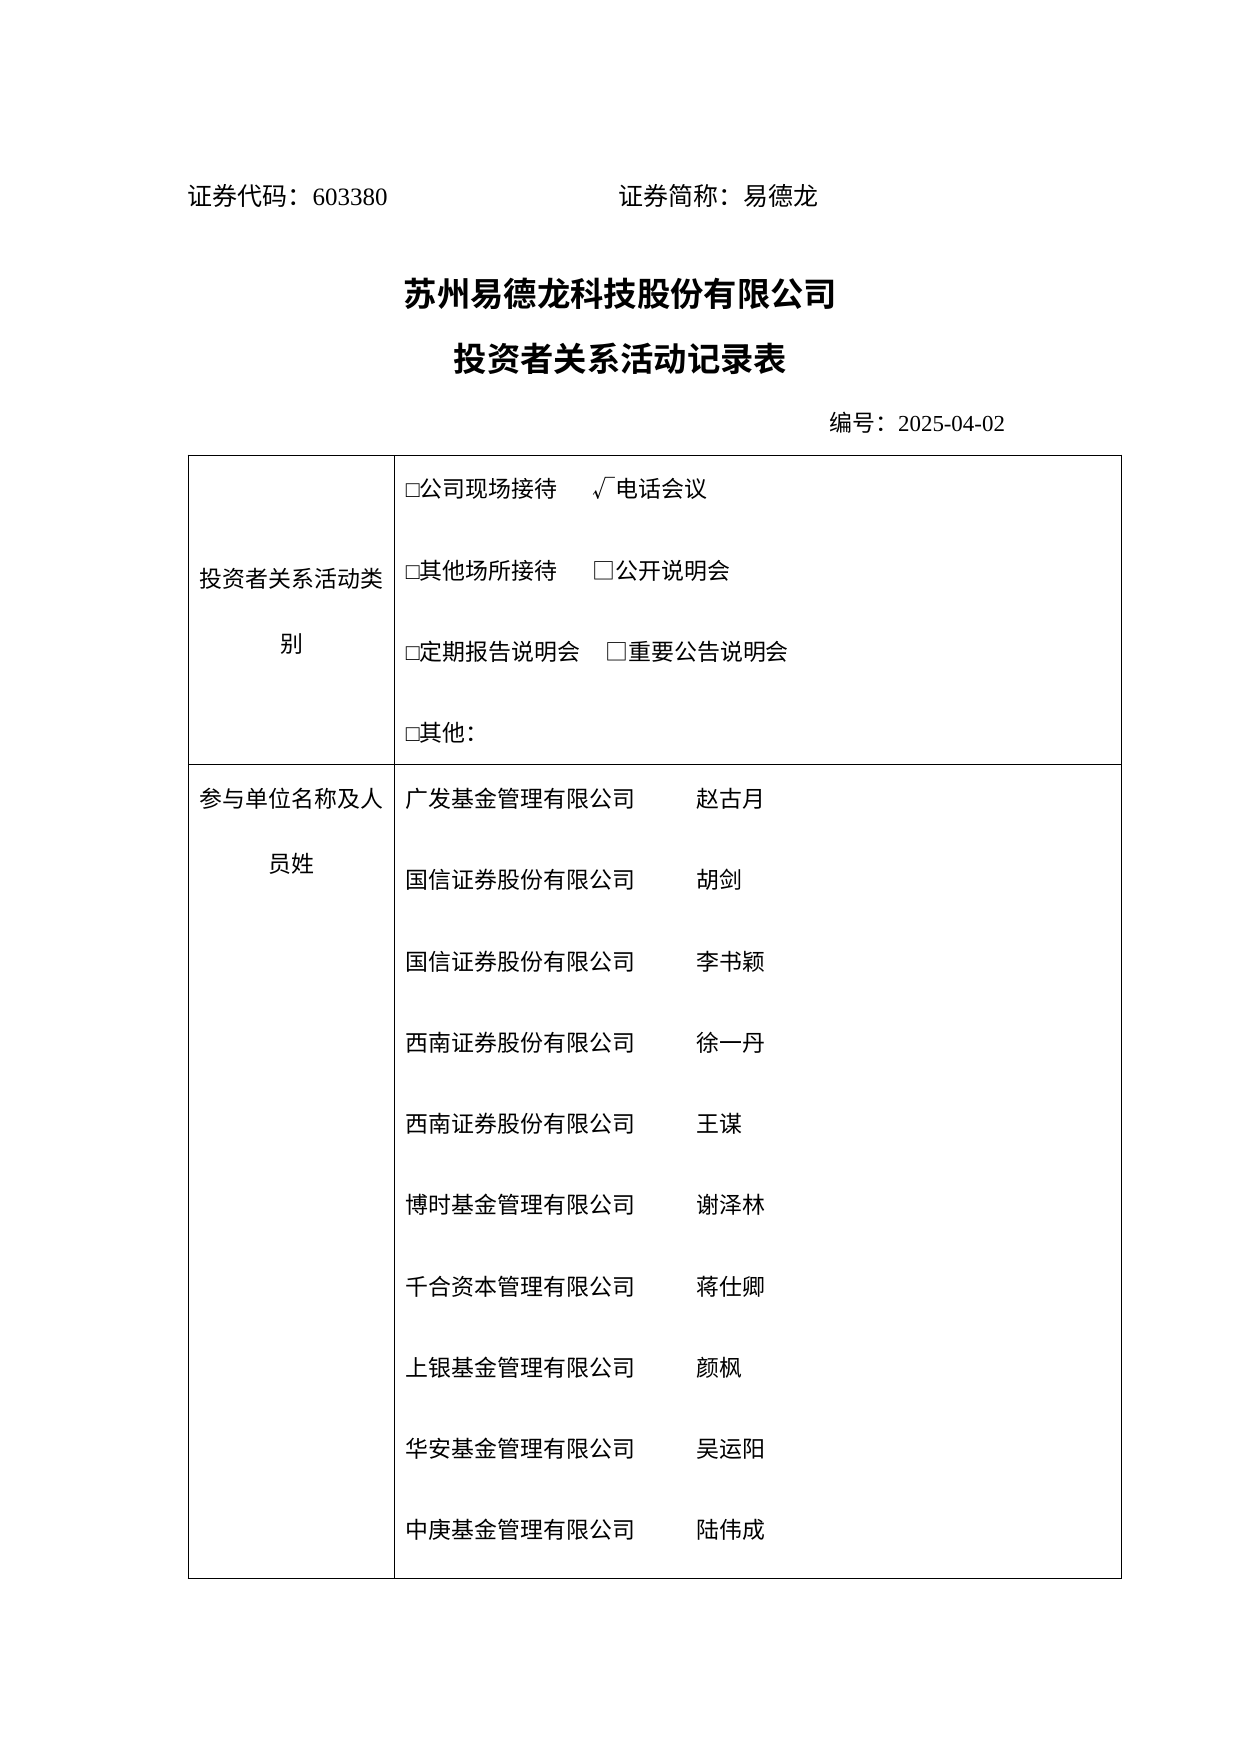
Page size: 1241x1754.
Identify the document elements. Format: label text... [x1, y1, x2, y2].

text 苏州易德龙科技股份有限公司 [187, 259, 1053, 324]
text 编号：2025-04-02 [187, 389, 1005, 454]
text 投资者关系活动记录表 [187, 324, 1053, 389]
table_cell 参与单位名称及人员姓 [189, 765, 394, 1578]
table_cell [395, 765, 1121, 1578]
text 证券代码：603380 证券简称：易德龙 [187, 162, 1053, 227]
table_header □公司现场接待 √电话会议 □其他场所接待 □公开说明会 □定期报告说明会 □重要公告说明会 □其他： [395, 456, 1121, 764]
table_header 投资者关系活动类别 [189, 456, 394, 764]
